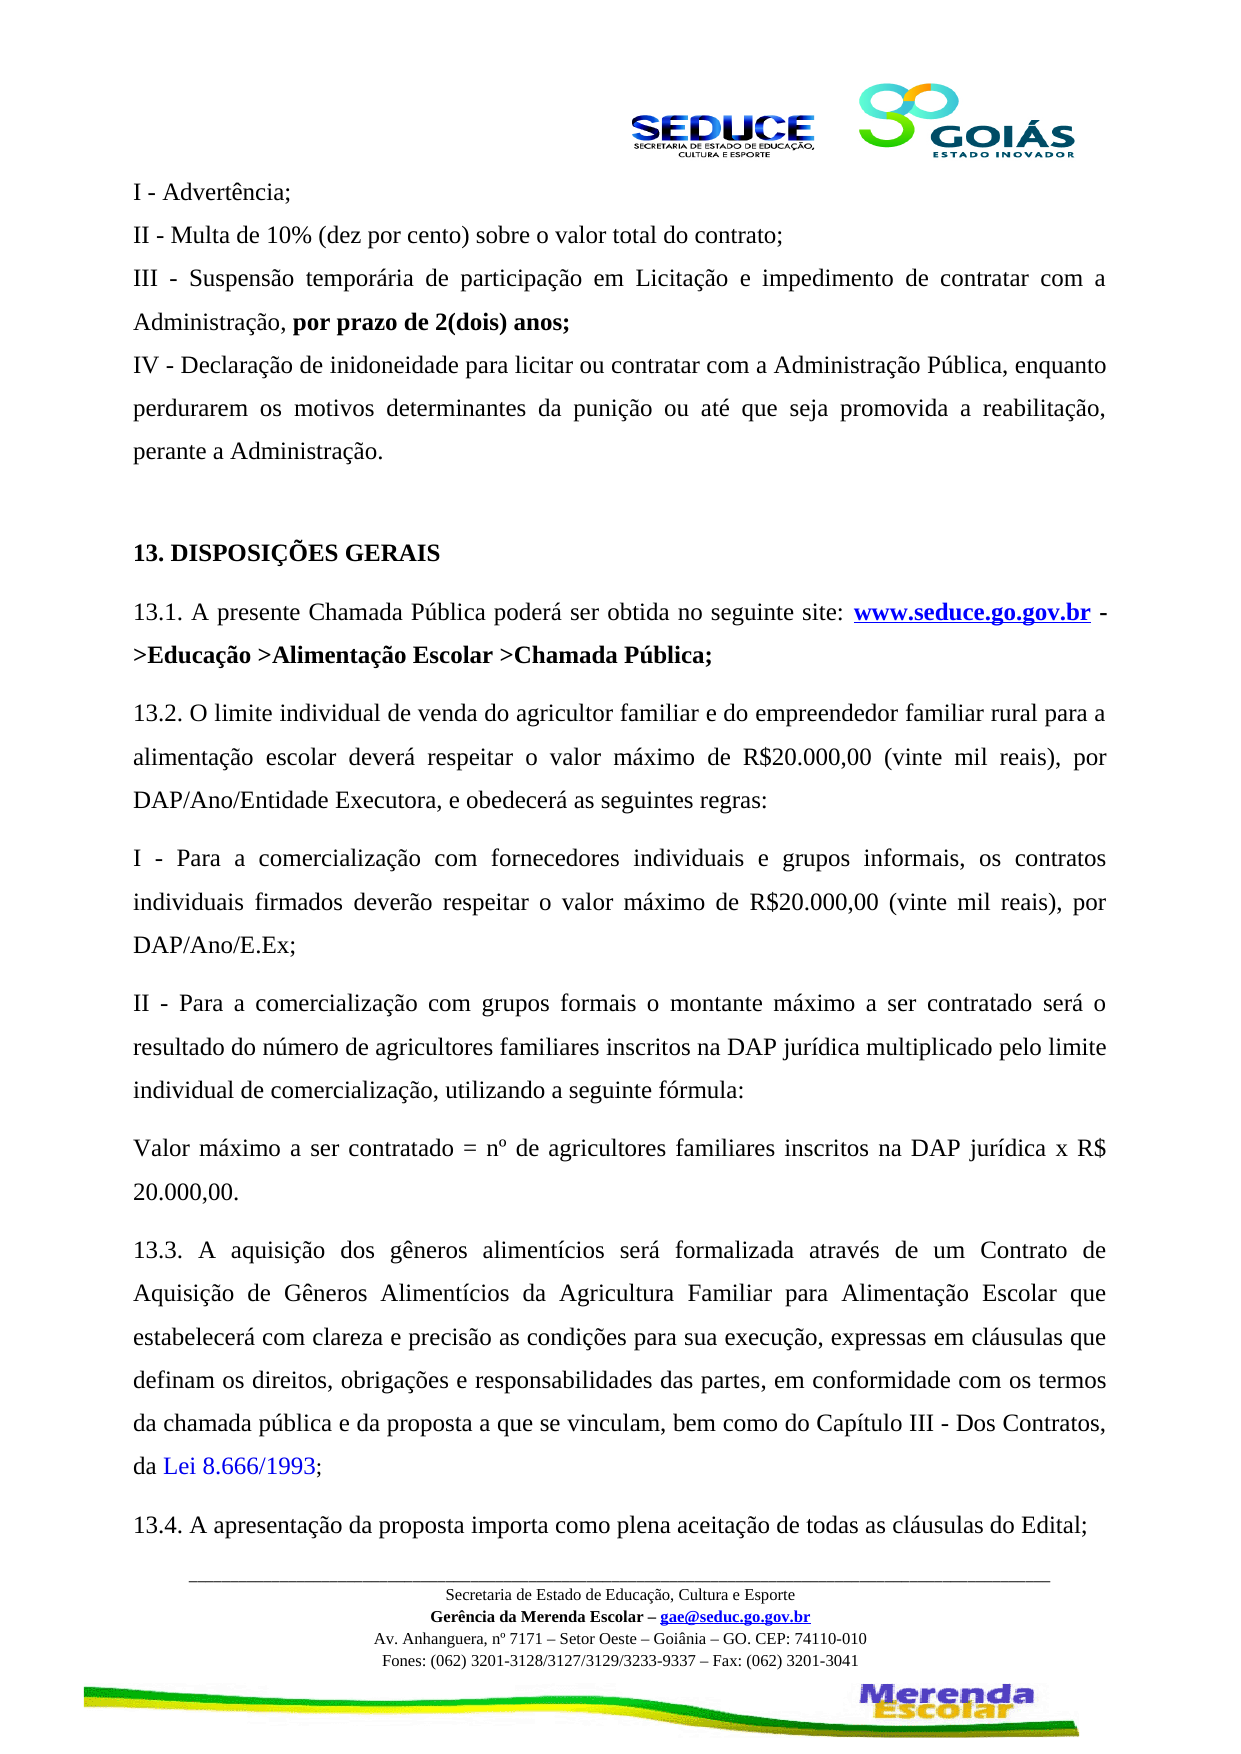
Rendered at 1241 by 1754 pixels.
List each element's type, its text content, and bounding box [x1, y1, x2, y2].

text II - Multa de 10% (dez por cento) sobre o valor total do contrato; [133, 220, 1107, 249]
text II - Para a comercialização com grupos formais o montante máximo a ser contratado será o resultado do número de agricultores familiares inscritos na DAP jurídica multiplicado pelo limite individual de comercialização, utilizando a seguinte fórmula: [133, 988, 1107, 1103]
text I - Para a comercialização com fornecedores individuais e grupos informais, os contratos individuais firmados deverão respeitar o valor máximo de R$20.000,00 (vinte mil reais), por DAP/Ano/E.Ex; [133, 843, 1107, 958]
text 13.4. A apresentação da proposta importa como plena aceitação de todas as cláusulas do Edital; [133, 1510, 1107, 1538]
text 13. DISPOSIÇÕES GERAIS [133, 538, 1107, 567]
text I - Advertência; [133, 177, 1107, 206]
text 13.3. A aquisição dos gêneros alimentícios será formalizada através de um Contrato de Aquisição de Gêneros Alimentícios da Agricultura Familiar para Alimentação Escolar que estabelecerá com clareza e precisão as condições para sua execução, expressas em cláusulas que definam os direitos, obrigações e responsabilidades das partes, em conformidade com os termos da chamada pública e da proposta a que se vinculam, bem como do Capítulo III - Dos Contratos, da Lei 8.666/1993; [133, 1235, 1107, 1480]
text IV - Declaração de inidoneidade para licitar ou contratar com a Administração Pública, enquanto perdurarem os motivos determinantes da punição ou até que seja promovida a reabilitação, perante a Administração. [133, 350, 1107, 465]
text 13.2. O limite individual de venda do agricultor familiar e do empreendedor familiar rural para a alimentação escolar deverá respeitar o valor máximo de R$20.000,00 (vinte mil reais), por DAP/Ano/Entidade Executora, e obedecerá as seguintes regras: [133, 698, 1107, 813]
text Valor máximo a ser contratado = nº de agricultores familiares inscritos na DAP jurídica x R$ 20.000,00. [133, 1133, 1107, 1205]
text III - Suspensão temporária de participação em Licitação e impedimento de contratar com a Administração, por prazo de 2(dois) anos; [133, 263, 1107, 335]
text 13.1. A presente Chamada Pública poderá ser obtida no seguinte site: www.seduce.go.gov.br ->Educação >Alimentação Escolar >Chamada Pública; [133, 597, 1107, 668]
picture [136, 44, 1108, 178]
